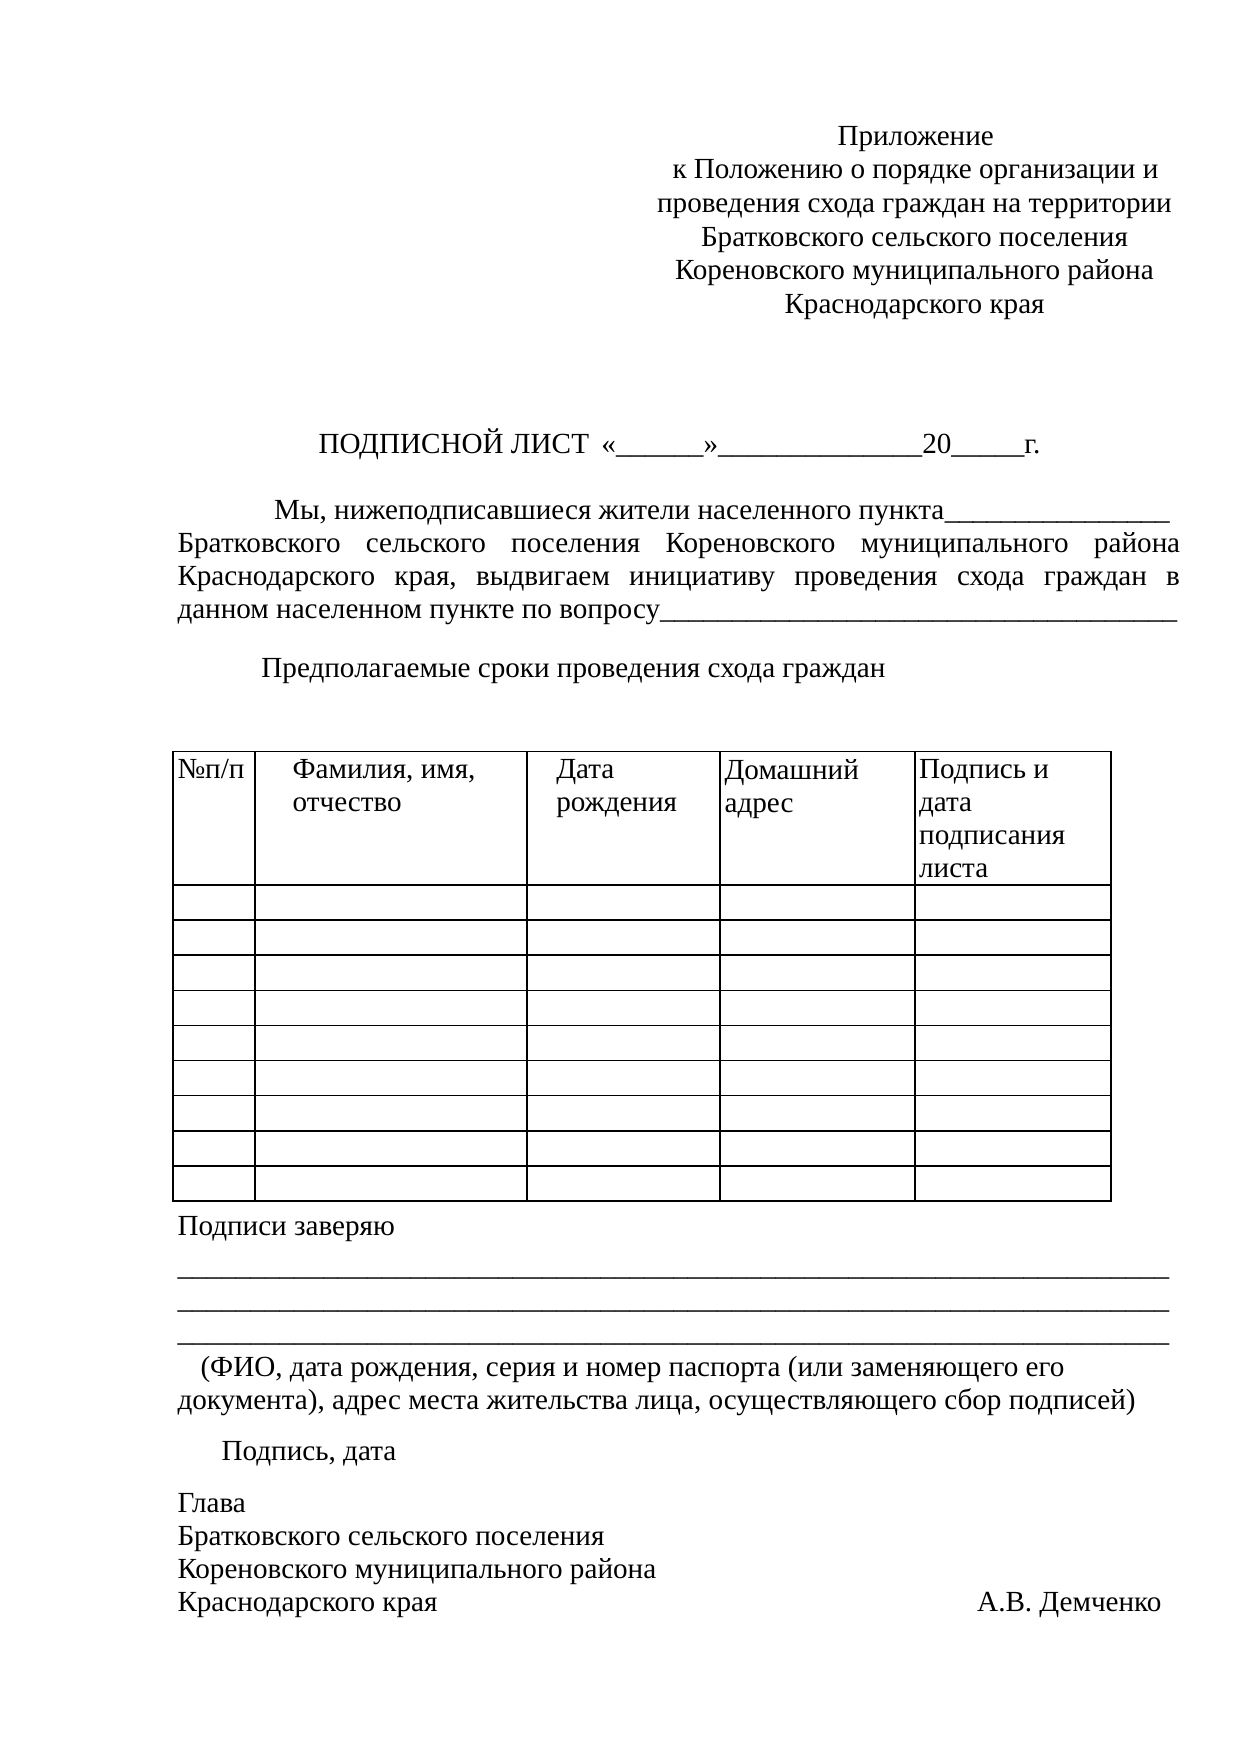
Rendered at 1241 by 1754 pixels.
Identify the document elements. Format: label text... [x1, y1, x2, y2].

table_cell [174, 1132, 254, 1165]
table_cell [916, 991, 1110, 1024]
text ____________________________________________________________________________________________________________________________________________________________________________________________________________ [177, 1248, 1181, 1348]
table_cell [528, 1096, 719, 1130]
table_header Фамилия, имя, отчество [256, 752, 526, 884]
text Краснодарского края А.В. Демченко [177, 1585, 1181, 1618]
table_cell [256, 921, 526, 954]
table_cell [916, 1167, 1110, 1200]
table_cell [256, 991, 526, 1024]
table_cell [721, 1096, 914, 1130]
table_cell [256, 886, 526, 919]
table_cell [174, 1026, 254, 1060]
table_cell [916, 1096, 1110, 1130]
table_cell [916, 1132, 1110, 1165]
table_cell [528, 1132, 719, 1165]
table_cell [721, 1061, 914, 1095]
text Подписи заверяю [177, 1208, 1181, 1242]
table_cell [174, 956, 254, 989]
table_cell [916, 956, 1110, 989]
table_cell [256, 1061, 526, 1095]
text Глава [177, 1486, 1181, 1519]
table_cell [528, 1061, 719, 1095]
text ПОДПИСНОЙ ЛИСТ «______»______________20_____г. [177, 400, 1181, 466]
text Братковского сельского поселения Кореновского муниципального района Краснодарского края, выдвигаем инициативу проведения схода граждан в данном населенном пункте по вопросу [177, 526, 1181, 625]
table_cell [528, 921, 719, 954]
table_cell [174, 1096, 254, 1130]
text Предполагаемые сроки проведения схода граждан [261, 651, 1181, 684]
text Братковского сельского поселения Кореновского муниципального района [177, 1519, 695, 1585]
table_cell [256, 1132, 526, 1165]
text Мы, нижеподписавшиеся жители населенного пункта [274, 493, 1181, 526]
table_cell [916, 921, 1110, 954]
text к Положению о порядке организации и проведения схода граждан на территории Братковского сельского поселения Кореновского муниципального района Краснодарского края [647, 152, 1181, 319]
table_cell [528, 1167, 719, 1200]
table_cell [528, 1026, 719, 1060]
table_cell [916, 1061, 1110, 1095]
table_cell [721, 1167, 914, 1200]
text (ФИО, дата рождения, серия и номер паспорта (или заменяющего его документа), адрес места жительства лица, осуществляющего сбор подписей) [177, 1350, 1181, 1416]
table_cell [174, 1061, 254, 1095]
table_cell [256, 1096, 526, 1130]
table_cell [721, 921, 914, 954]
table_cell [528, 886, 719, 919]
table_cell [528, 956, 719, 989]
table_cell [174, 886, 254, 919]
table_cell [174, 1167, 254, 1200]
table_header Подпись и дата подписания листа [916, 752, 1110, 884]
table_cell [174, 991, 254, 1024]
table_cell [721, 991, 914, 1024]
table_header Дата рождения [528, 752, 719, 884]
text Приложение [647, 118, 1181, 152]
table_cell [916, 886, 1110, 919]
table_cell [174, 921, 254, 954]
table_cell [916, 1026, 1110, 1060]
table_header Домашний адрес [721, 752, 914, 884]
table_cell [256, 1026, 526, 1060]
table_cell [721, 886, 914, 919]
table_cell [721, 1132, 914, 1165]
table_cell [721, 1026, 914, 1060]
table_cell [256, 1167, 526, 1200]
table_cell [256, 956, 526, 989]
table_header №п/п [174, 752, 254, 884]
text Подпись, дата [221, 1434, 1181, 1467]
table_cell [528, 991, 719, 1024]
table_cell [721, 956, 914, 989]
